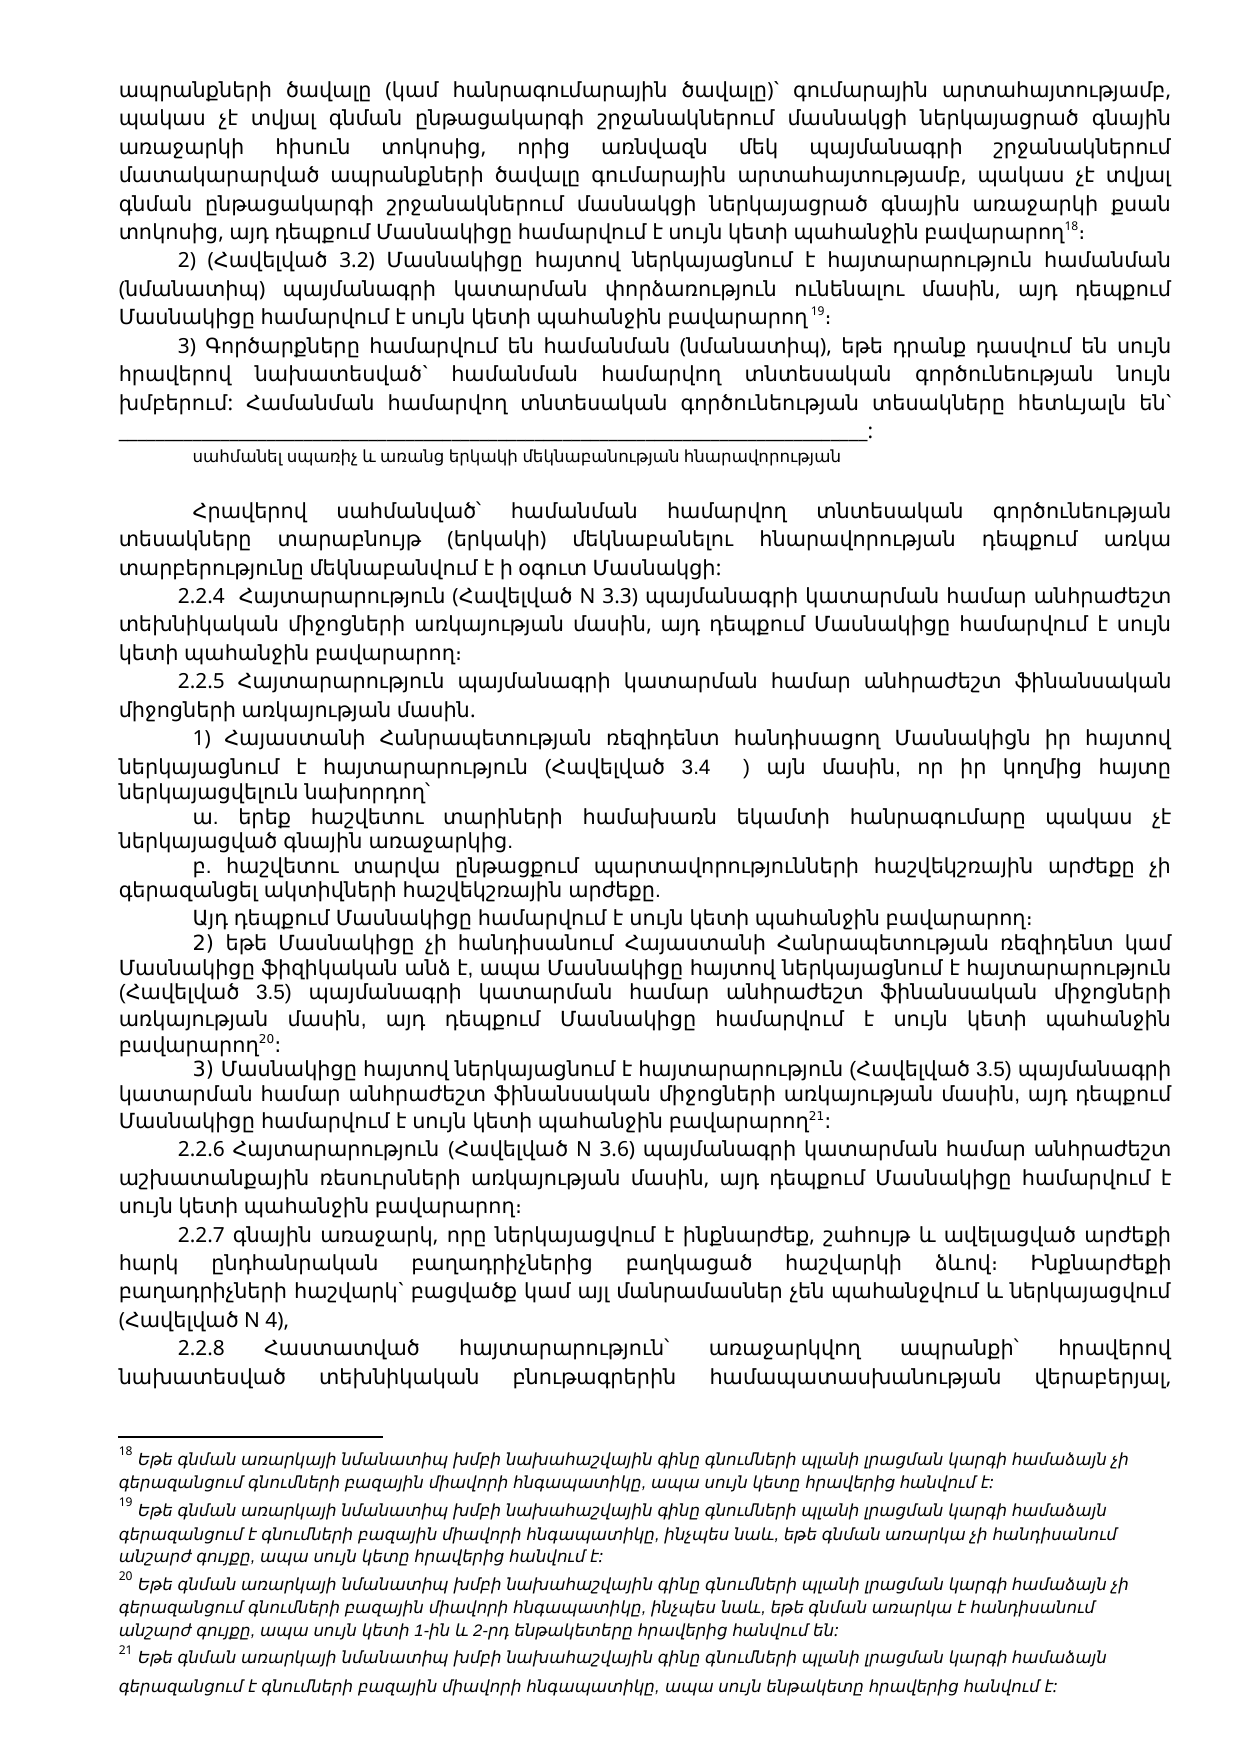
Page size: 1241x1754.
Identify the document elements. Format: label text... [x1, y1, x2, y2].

text 2.2.7 գնային առաջարկ, որը ներկայացվում է ինքնարժեք, շահույթ և ավելացված արժեքի հարկ ընդհանրական բաղադրիչներից բաղկացած հաշվարկի ձևով։ Ինքնարժեքի բաղադրիչների հաշվարկ` բացվածք կամ այլ մանրամասներ չեն պահանջվում և ներկայացվում (Հավելված N 4), [118, 1220, 1171, 1333]
text 1) Հայաստանի Հանրապետության ռեզիդենտ հանդիսացող Մասնակիցն իր հայտով ներկայացնում է հայտարարություն (Հավելված 3.4 ) այն մասին, որ իր կողմից հայտը ներկայացվելուն նախորդող՝ [118, 723, 1171, 805]
text 3) Մասնակիցը հայտով ներկայացնում է հայտարարություն (Հավելված 3.5) պայմանագրի կատարման համար անհրաժեշտ ֆինանսական միջոցների առկայության մասին, այդ դեպքում Մասնակիցը համարվում է սույն կետի պահանջին բավարարող: [118, 1057, 1171, 1134]
text 2) եթե Մասնակիցը չի հանդիսանում Հայաստանի Հանրապետության ռեզիդենտ կամ Մասնակիցը ֆիզիկական անձ է, ապա Մասնակիցը հայտով ներկայացնում է հայտարարություն (Հավելված 3.5) պայմանագրի կատարման համար անհրաժեշտ ֆինանսական միջոցների առկայության մասին, այդ դեպքում Մասնակիցը համարվում է սույն կետի պահանջին բավարարող: [118, 931, 1171, 1057]
text 2.2.5 Հայտարարություն պայմանագրի կատարման համար անհրաժեշտ ֆինանսական միջոցների առկայության մասին. [118, 666, 1171, 723]
text բ. հաշվետու տարվա ընթացքում պարտավորությունների հաշվեկշռային արժեքը չի գերազանցել ակտիվների հաշվեկշռային արժեքը. [118, 854, 1171, 903]
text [118, 75, 1171, 246]
text 3) Գործարքները համարվում են համանման (նմանատիպ), եթե դրանք դասվում են սույն հրավերով նախատեսված` համանման համարվող տնտեսական գործունեության նույն խմբերում: Համանման համարվող տնտեսական գործունեության տեսակները հետևյալն են` _________________________________________________________________________________: [118, 331, 1171, 445]
text սահմանել սպառիչ և առանց երկակի մեկնաբանության հնարավորության [118, 445, 1171, 467]
text Հրավերով սահմանված՝ համանման համարվող տնտեսական գործունեության տեսակները տարաբնույթ (երկակի) մեկնաբանելու հնարավորության դեպքում առկա տարբերությունը մեկնաբանվում է ի օգուտ Մասնակցի: [118, 496, 1171, 581]
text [118, 1333, 1171, 1390]
text Այդ դեպքում Մասնակիցը համարվում է սույն կետի պահանջին բավարարող։ [118, 903, 1171, 931]
text ա. երեք հաշվետու տարիների համախառն եկամտի հանրագումարը պակաս չէ ներկայացված գնային առաջարկից. [118, 805, 1171, 854]
text 2) (Հավելված 3.2) Մասնակիցը հայտով ներկայացնում է հայտարարություն համանման (նմանատիպ) պայմանագրի կատարման փորձառություն ունենալու մասին, այդ դեպքում Մասնակիցը համարվում է սույն կետի պահանջին բավարարող ։ [118, 246, 1171, 331]
text 2.2.6 Հայտարարություն (Հավելված N 3.6) պայմանագրի կատարման համար անհրաժեշտ աշխատանքային ռեսուրսների առկայության մասին, այդ դեպքում Մասնակիցը համարվում է սույն կետի պահանջին բավարարող։ [118, 1134, 1171, 1220]
text 2.2.4 Հայտարարություն (Հավելված N 3.3) պայմանագրի կատարման համար անհրաժեշտ տեխնիկական միջոցների առկայության մասին, այդ դեպքում Մասնակիցը համարվում է սույն կետի պահանջին բավարարող։ [118, 581, 1171, 666]
